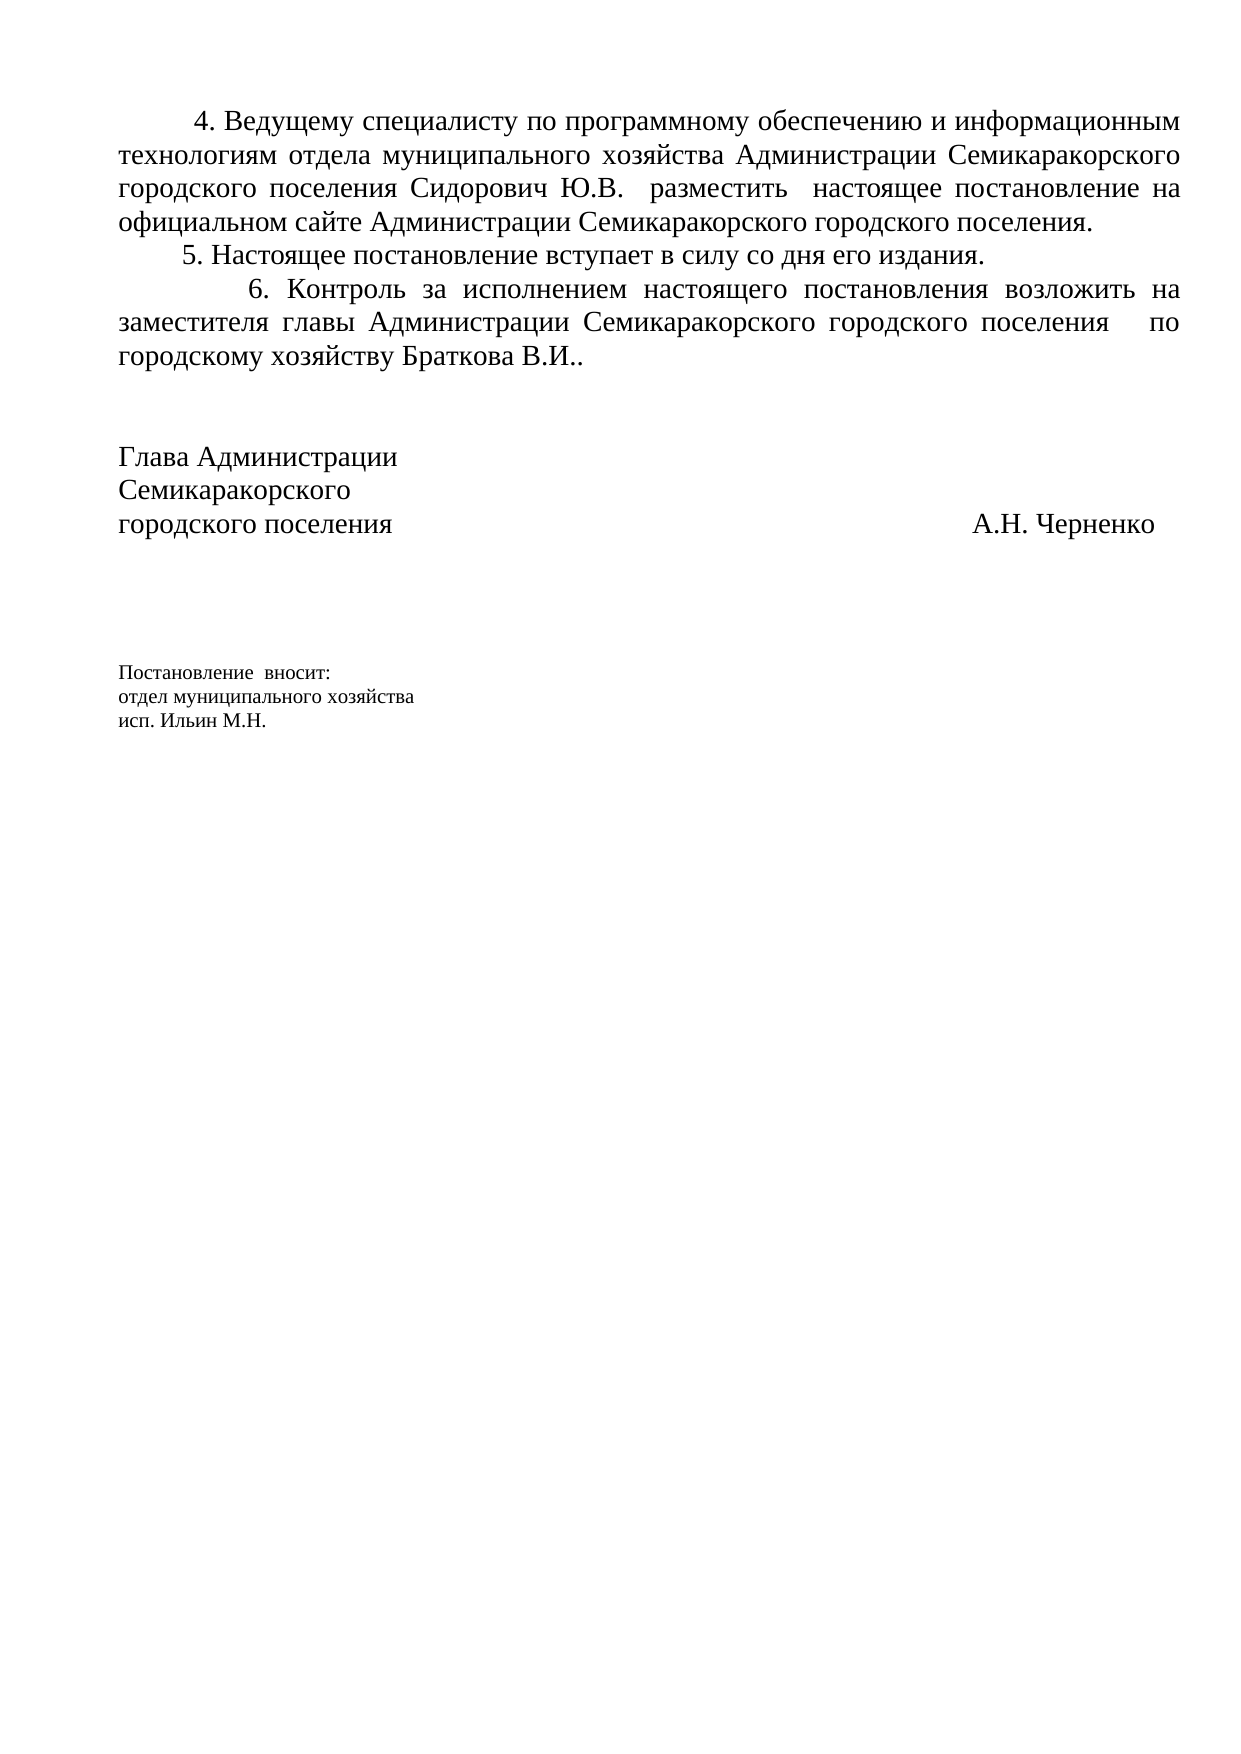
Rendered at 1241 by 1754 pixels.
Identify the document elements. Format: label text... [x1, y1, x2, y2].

text исп. Ильин М.Н. [118, 708, 1181, 732]
text Постановление вносит: [118, 659, 1181, 684]
text Семикаракорского [118, 472, 1181, 506]
text Глава Администрации [118, 439, 1181, 472]
text 4. Ведущему специалисту по программному обеспечению и информационным технологиям отдела муниципального хозяйства Администрации Семикаракорского городского поселения Сидорович Ю.В. разместить настоящее постановление на официальном сайте Администрации Семикаракорского городского поселения. [118, 103, 1181, 237]
text отдел муниципального хозяйства [118, 684, 1181, 708]
text 6. Контроль за исполнением настоящего постановления возложить на заместителя главы Администрации Семикаракорского городского поселения по городскому хозяйству Браткова В.И.. [118, 271, 1181, 372]
text 5. Настоящее постановление вступает в силу со дня его издания. [118, 237, 1181, 271]
text городского поселения А.Н. Черненко [118, 506, 1181, 539]
